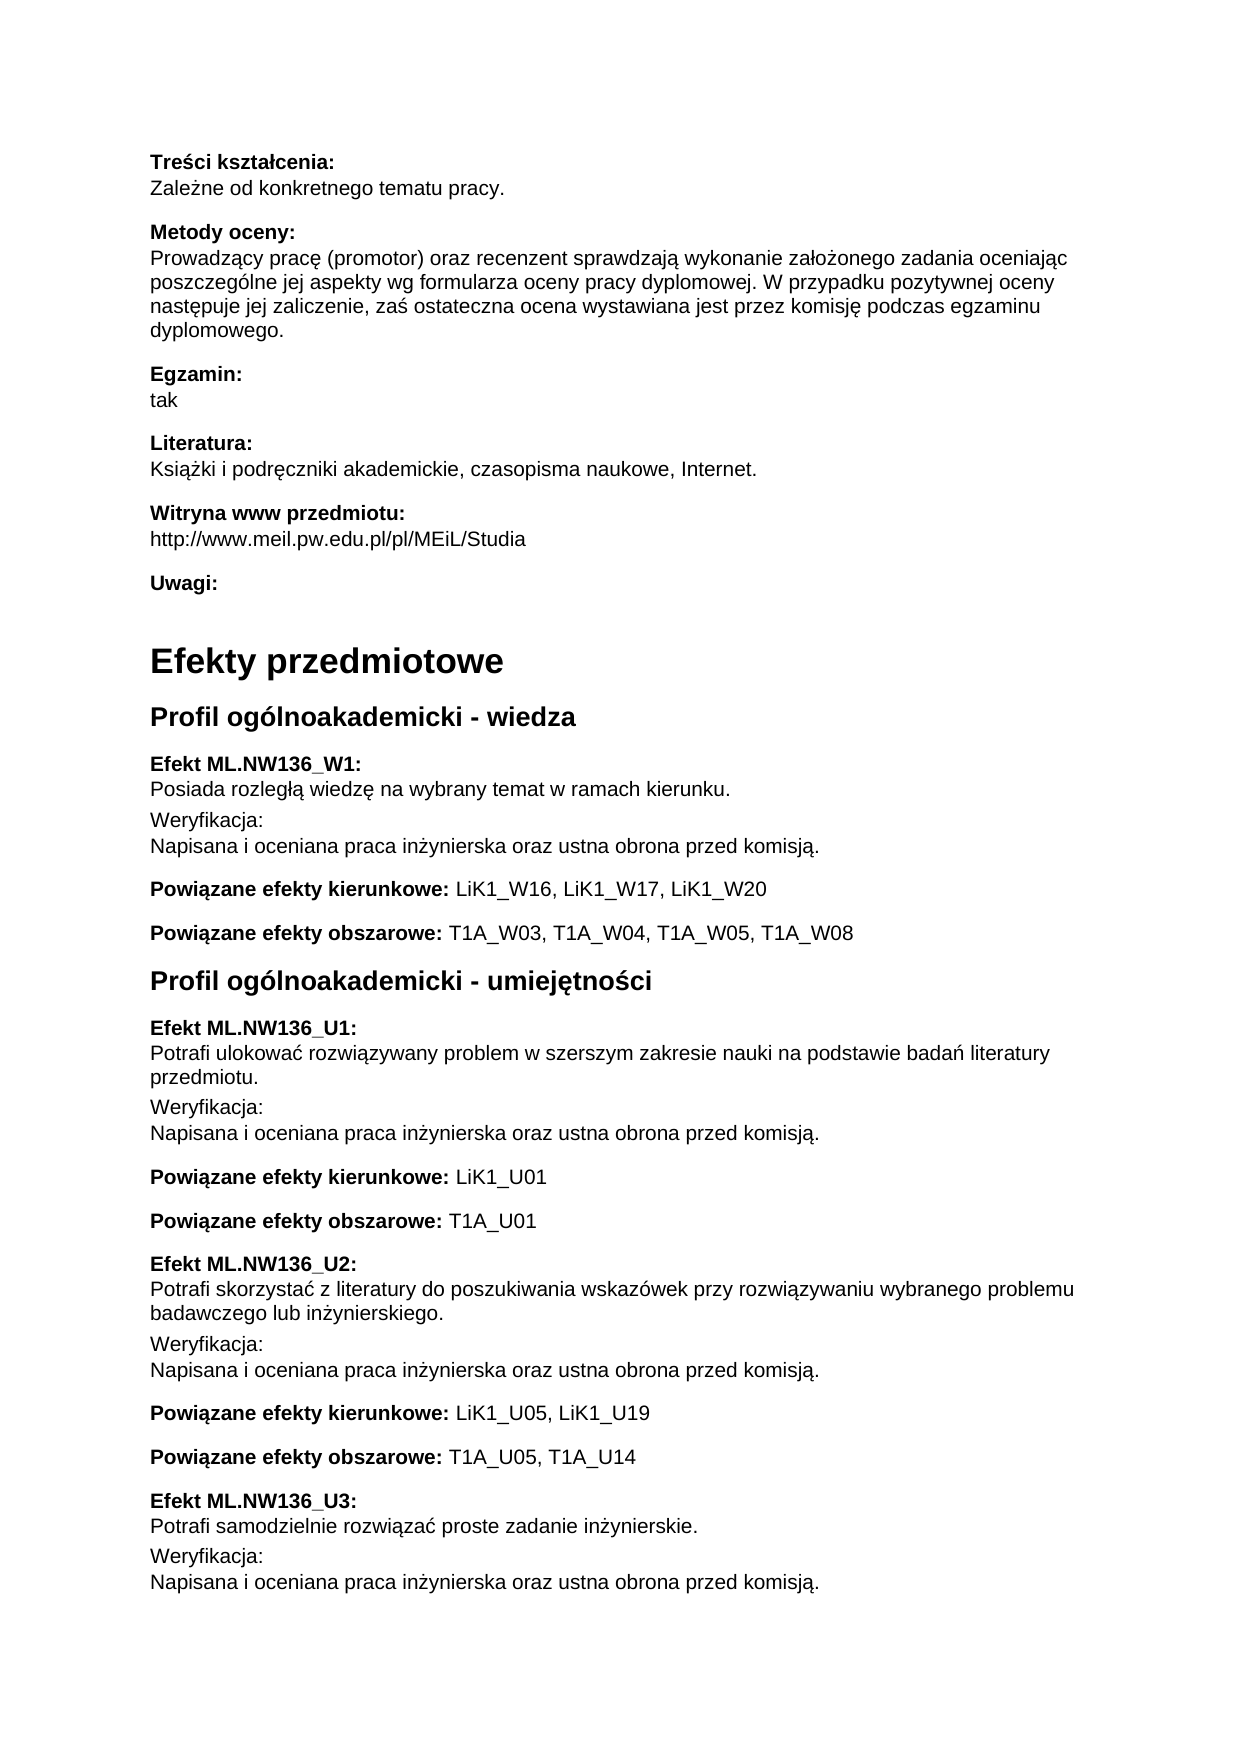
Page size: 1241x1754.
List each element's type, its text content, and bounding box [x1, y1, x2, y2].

text Powiązane efekty obszarowe: T1A_U01 [150, 1208, 1090, 1232]
text Napisana i oceniana praca inżynierska oraz ustna obrona przed komisją. [150, 1570, 1090, 1594]
text Powiązane efekty kierunkowe: LiK1_W16, LiK1_W17, LiK1_W20 [150, 877, 1090, 901]
text Weryfikacja: [150, 1095, 1090, 1119]
text Zależne od konkretnego tematu pracy. [150, 176, 1090, 200]
text Efekt ML.NW136_W1: [150, 752, 1090, 776]
text http://www.meil.pw.edu.pl/pl/MEiL/Studia [150, 527, 1090, 551]
text Potrafi skorzystać z literatury do poszukiwania wskazówek przy rozwiązywaniu wybranego problemu badawczego lub inżynierskiego. [150, 1277, 1090, 1325]
text Napisana i oceniana praca inżynierska oraz ustna obrona przed komisją. [150, 833, 1090, 857]
text Powiązane efekty kierunkowe: LiK1_U01 [150, 1165, 1090, 1189]
subtitle Profil ogólnoakademicki - umiejętności [150, 965, 1090, 996]
text Powiązane efekty obszarowe: T1A_U05, T1A_U14 [150, 1445, 1090, 1469]
text Witryna www przedmiotu: [150, 501, 1090, 525]
text Potrafi ulokować rozwiązywany problem w szerszym zakresie nauki na podstawie badań literatury przedmiotu. [150, 1041, 1090, 1089]
text Uwagi: [150, 571, 1090, 595]
text Efekt ML.NW136_U1: [150, 1016, 1090, 1040]
subtitle Efekty przedmiotowe [150, 641, 1090, 681]
text Literatura: [150, 431, 1090, 455]
text Posiada rozległą wiedzę na wybrany temat w ramach kierunku. [150, 777, 1090, 801]
text Egzamin: [150, 361, 1090, 385]
subtitle Profil ogólnoakademicki - wiedza [150, 701, 1090, 732]
text Weryfikacja: [150, 1331, 1090, 1355]
text Napisana i oceniana praca inżynierska oraz ustna obrona przed komisją. [150, 1121, 1090, 1145]
text Potrafi samodzielnie rozwiązać proste zadanie inżynierskie. [150, 1514, 1090, 1538]
text Powiązane efekty kierunkowe: LiK1_U05, LiK1_U19 [150, 1401, 1090, 1425]
text Metody oceny: [150, 220, 1090, 244]
text Napisana i oceniana praca inżynierska oraz ustna obrona przed komisją. [150, 1357, 1090, 1381]
text Weryfikacja: [150, 807, 1090, 831]
text Efekt ML.NW136_U2: [150, 1252, 1090, 1276]
text Treści kształcenia: [150, 150, 1090, 174]
text Prowadzący pracę (promotor) oraz recenzent sprawdzają wykonanie założonego zadania oceniając poszczególne jej aspekty wg formularza oceny pracy dyplomowej. W przypadku pozytywnej oceny następuje jej zaliczenie, zaś ostateczna ocena wystawiana jest przez komisję podczas egzaminu dyplomowego. [150, 246, 1090, 342]
text tak [150, 387, 1090, 411]
text Powiązane efekty obszarowe: T1A_W03, T1A_W04, T1A_W05, T1A_W08 [150, 921, 1090, 945]
text Weryfikacja: [150, 1544, 1090, 1568]
text Efekt ML.NW136_U3: [150, 1489, 1090, 1513]
text Książki i podręczniki akademickie, czasopisma naukowe, Internet. [150, 457, 1090, 481]
